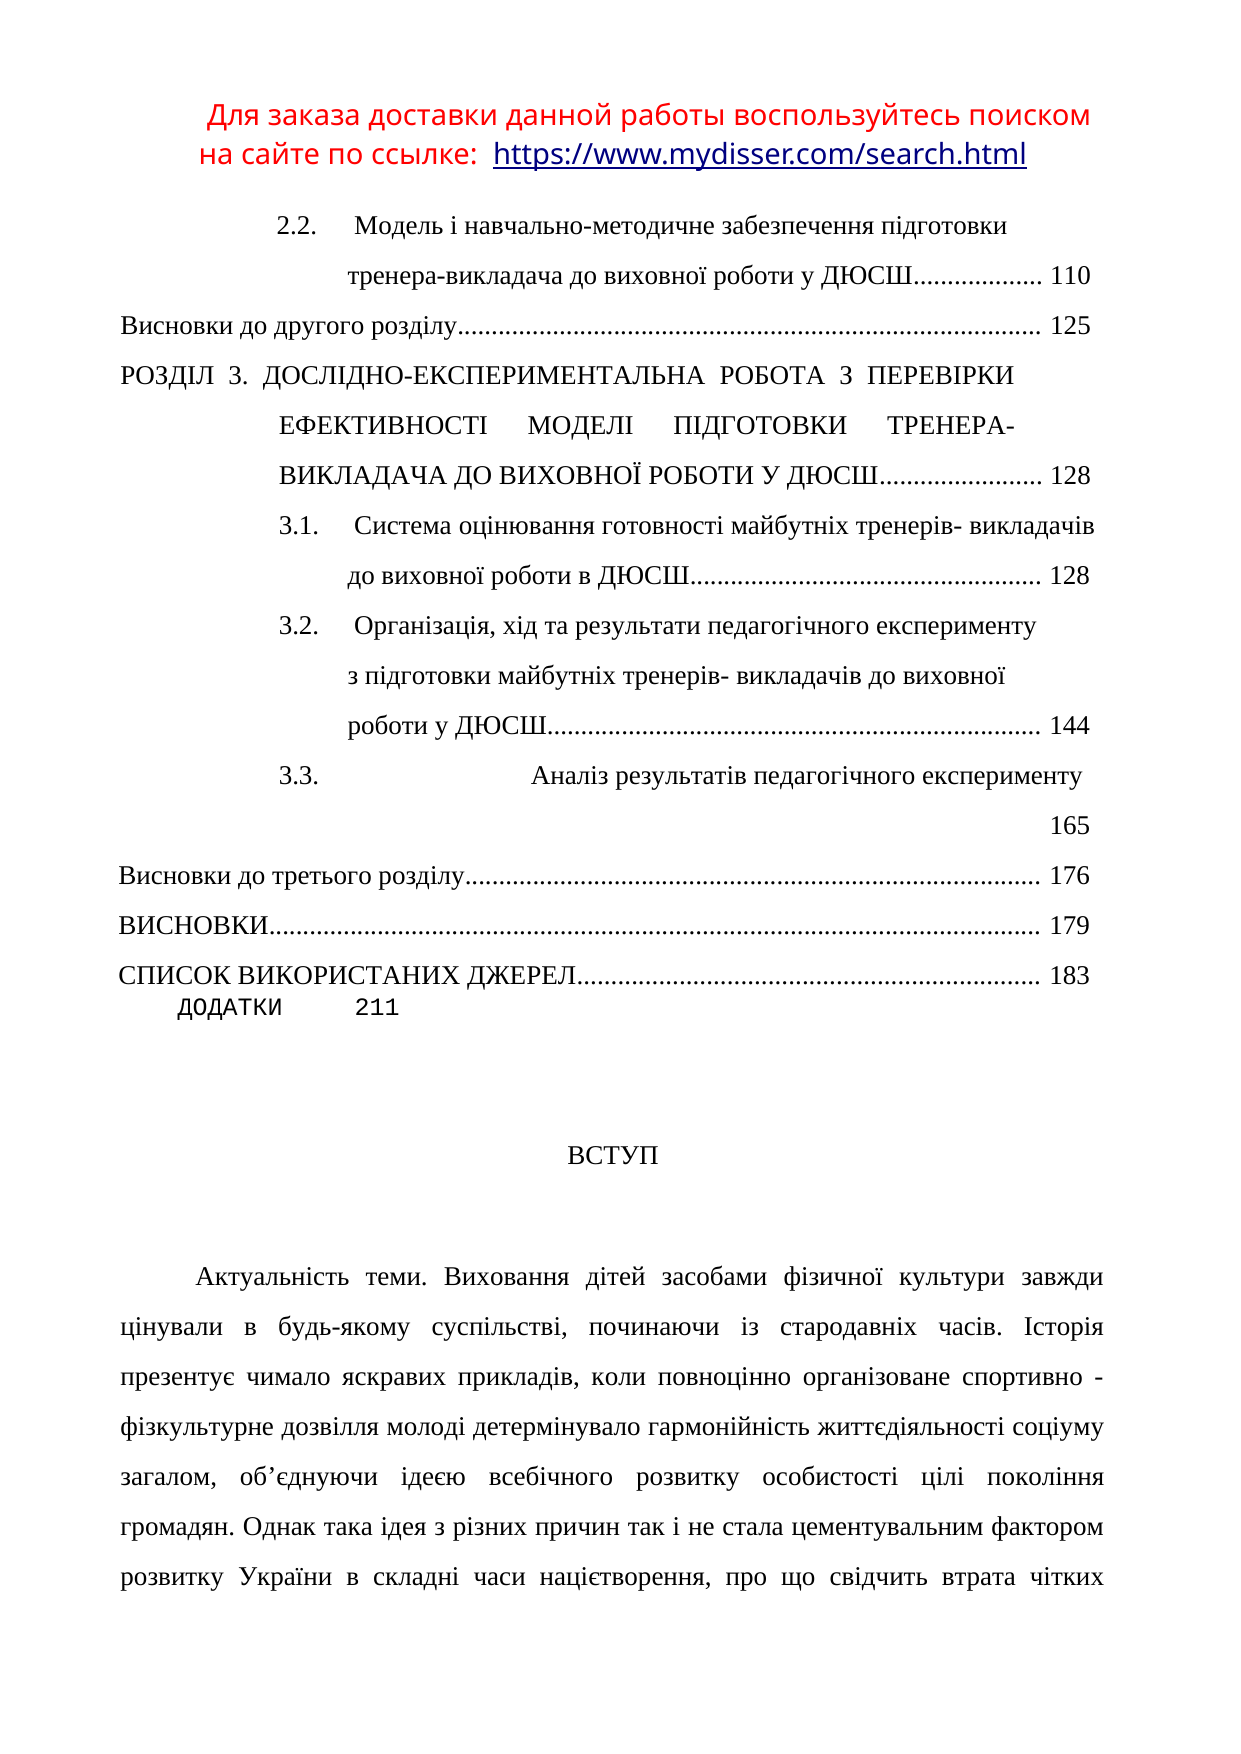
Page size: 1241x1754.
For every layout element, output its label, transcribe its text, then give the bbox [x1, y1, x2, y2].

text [120, 1245, 1105, 1595]
text ВСТУП [118, 1143, 1107, 1170]
text ДОДАТКИ 211 [118, 994, 1107, 1023]
list Модель і навчально-методичне забезпечення підготовки тренера-викладача до виховної роботи у ДЮСШ 110 [276, 194, 1016, 294]
text РОЗДІЛ 3. ДОСЛІДНО-ЕКСПЕРИМЕНТАЛЬНА РОБОТА З ПЕРЕВІРКИ ЕФЕКТИВНОСТІ МОДЕЛІ ПІДГОТОВКИ ТРЕНЕРА-ВИКЛАДАЧА ДО ВИХОВНОЇ РОБОТИ У ДЮСШ 128 [120, 344, 1016, 494]
text СПИСОК ВИКОРИСТАНИХ ДЖЕРЕЛ 183 [118, 944, 1107, 994]
list Система оцінювання готовності майбутніх тренерів- викладачів до виховної роботи в ДЮСШ 128 [278, 494, 1107, 594]
text Висновки до третього розділу 176 [118, 844, 1107, 894]
list Організація, хід та результати педагогічного експерименту з підготовки майбутніх тренерів- викладачів до виховної роботи у ДЮСШ 144 [278, 594, 1041, 744]
list Аналіз результатів педагогічного експерименту 165 [278, 744, 1107, 844]
text ВИСНОВКИ 179 [118, 894, 1107, 944]
text Висновки до другого розділу 125 [120, 294, 1107, 344]
